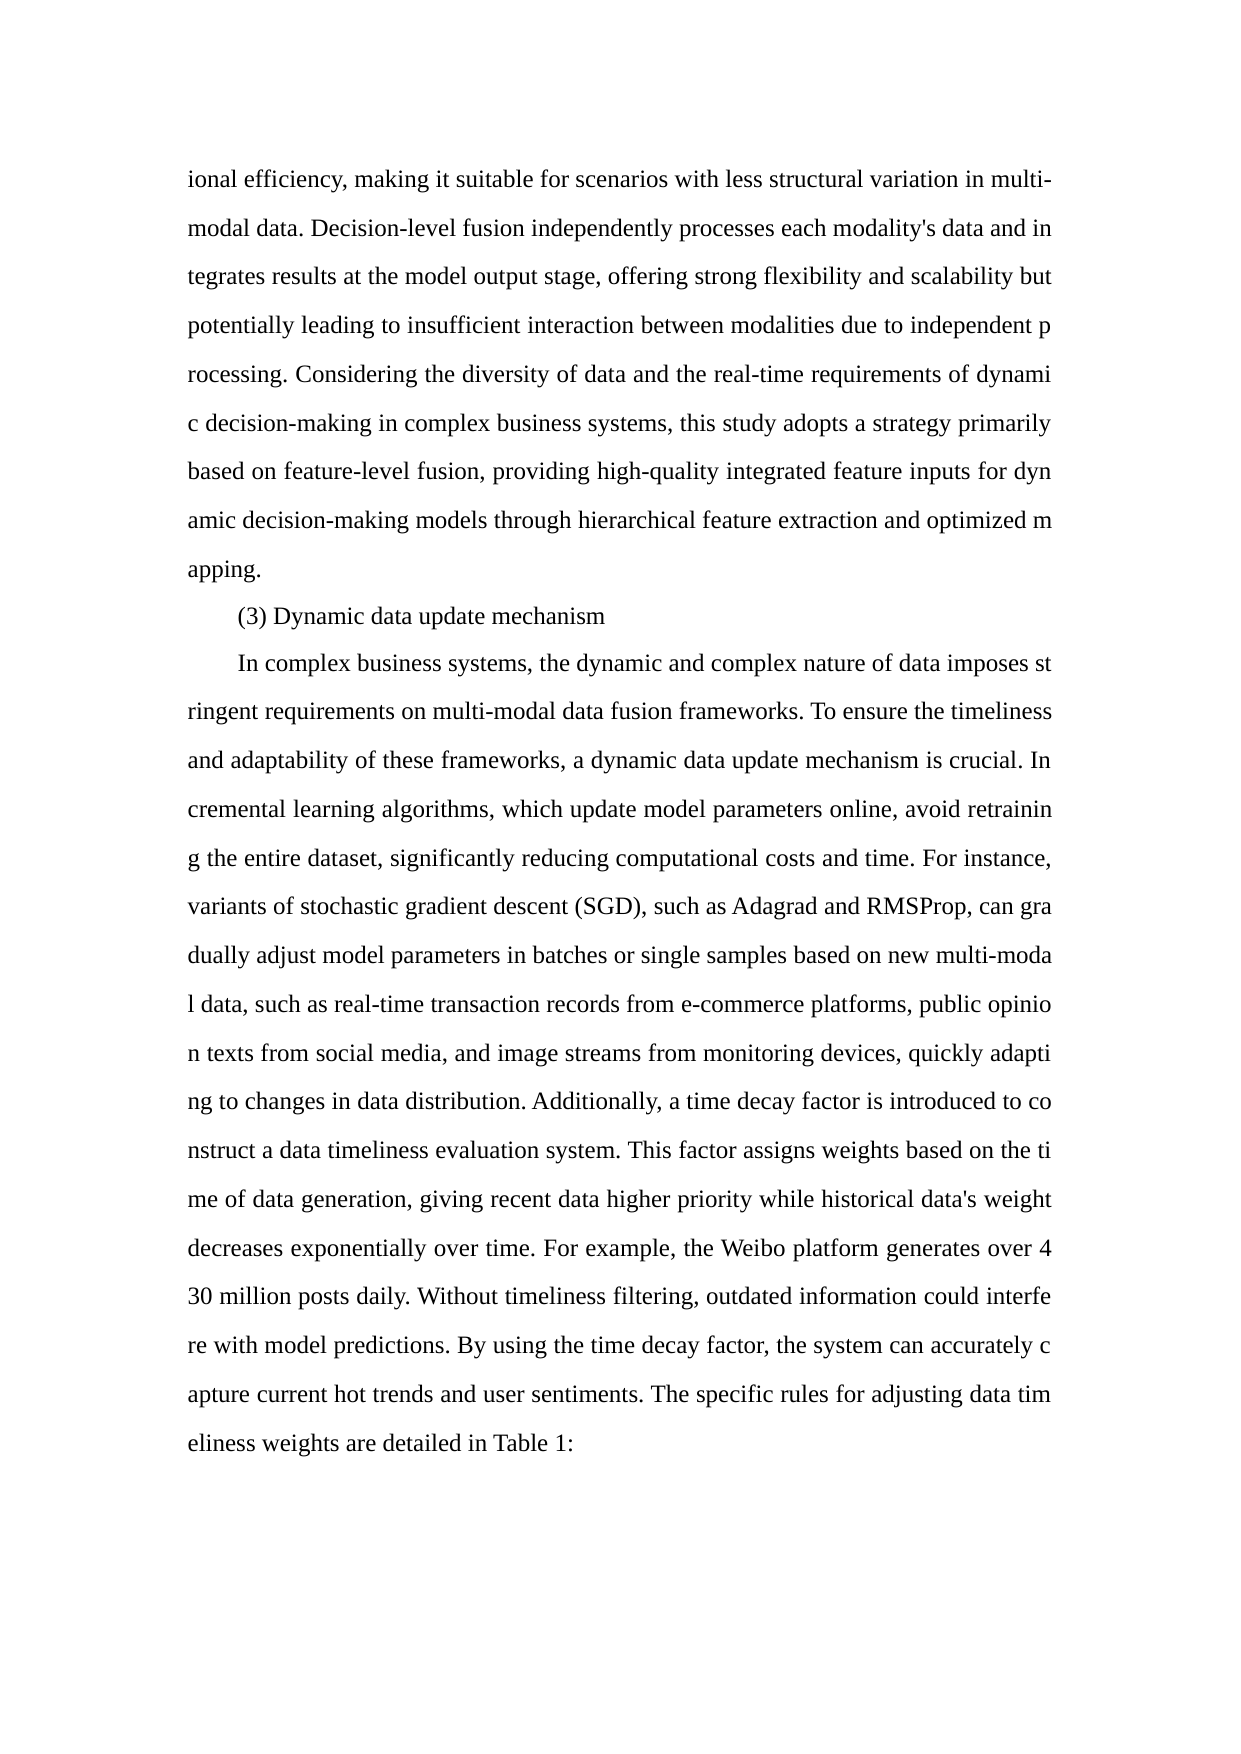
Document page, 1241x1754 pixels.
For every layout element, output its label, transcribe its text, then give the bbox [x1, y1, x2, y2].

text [187, 162, 1053, 584]
text In complex business systems, the dynamic and complex nature of data imposes stringent requirements on multi-modal data fusion frameworks. To ensure the timeliness and adaptability of these frameworks, a dynamic data update mechanism is crucial. Incremental learning algorithms, which update model parameters online, avoid retraining the entire dataset, significantly reducing computational costs and time. For instance, variants of stochastic gradient descent (SGD), such as Adagrad and RMSProp, can gradually adjust model parameters in batches or single samples based on new multi-modal data, such as real-time transaction records from e-commerce platforms, public opinion texts from social media, and image streams from monitoring devices, quickly adapting to changes in data distribution. Additionally, a time decay factor is introduced to construct a data timeliness evaluation system. This factor assigns weights based on the time of data generation, giving recent data higher priority while historical data's weight decreases exponentially over time. For example, the Weibo platform generates over 430 million posts daily. Without timeliness filtering, outdated information could interfere with model predictions. By using the time decay factor, the system can accurately capture current hot trends and user sentiments. The specific rules for adjusting data timeliness weights are detailed in Table 1: [187, 646, 1053, 1458]
text (3) Dynamic data update mechanism ​ [187, 599, 1053, 631]
